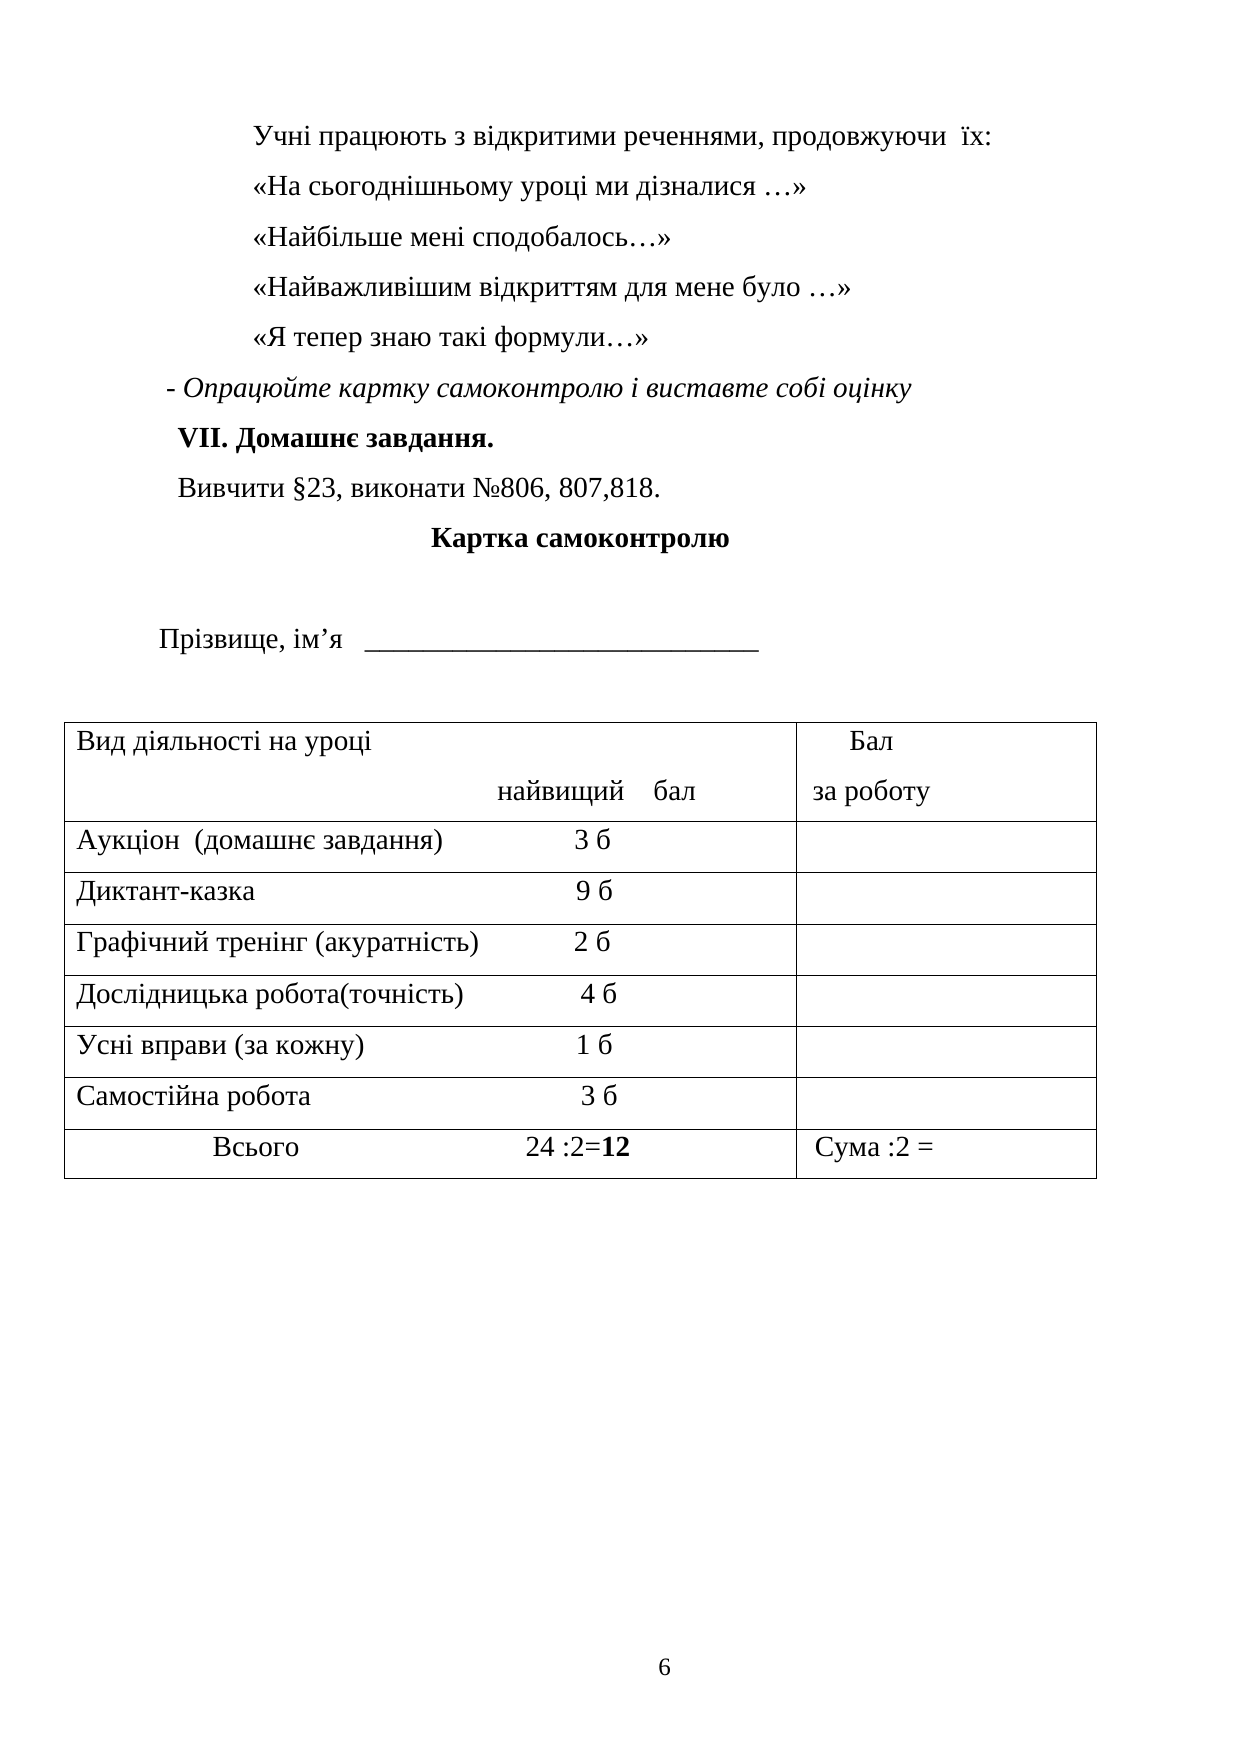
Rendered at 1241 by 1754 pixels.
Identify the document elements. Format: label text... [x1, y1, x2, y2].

text «Я тепер знаю такі формули…» [252, 319, 1002, 353]
text Прізвище, ім’я ___________________________ [158, 621, 1002, 655]
table_cell [797, 822, 1096, 872]
table_cell [797, 976, 1096, 1026]
table_cell Усні вправи (за кожну) 1 б [65, 1027, 796, 1077]
text «Найбільше мені сподобалось…» [252, 219, 1002, 252]
table_cell Диктант-казка 9 б [65, 873, 796, 923]
table_cell Аукціон (домашнє завдання) 3 б [65, 822, 796, 872]
text «На сьогоднішньому уроці ми дізналися …» [252, 168, 1002, 202]
table_cell [797, 1027, 1096, 1077]
table_cell [797, 1078, 1096, 1128]
table_cell Сума :2 = [797, 1130, 1096, 1177]
text Учні працюють з відкритими реченнями, продовжуючи їх: [252, 118, 1002, 152]
text Картка самоконтролю [158, 521, 1002, 554]
table_cell Дослідницька робота(точність) 4 б [65, 976, 796, 1026]
table_cell [797, 925, 1096, 975]
table_cell Графічний тренінг (акуратність) 2 б [65, 925, 796, 975]
text - Опрацюйте картку самоконтролю і виставте собі оцінку [158, 370, 1002, 403]
text VІІ. Домашнє завдання. [177, 420, 1002, 453]
table_cell [797, 873, 1096, 923]
table_header Бал за роботу [797, 723, 1096, 821]
table_cell Самостійна робота 3 б [65, 1078, 796, 1128]
table_header Вид діяльності на уроці найвищий бал [65, 723, 796, 821]
text Вивчити §23, виконати №806, 807,818. [177, 470, 1002, 504]
text «Найважливішим відкриттям для мене було …» [252, 269, 1002, 303]
table_cell Всього 24 :2=12 [65, 1130, 796, 1177]
